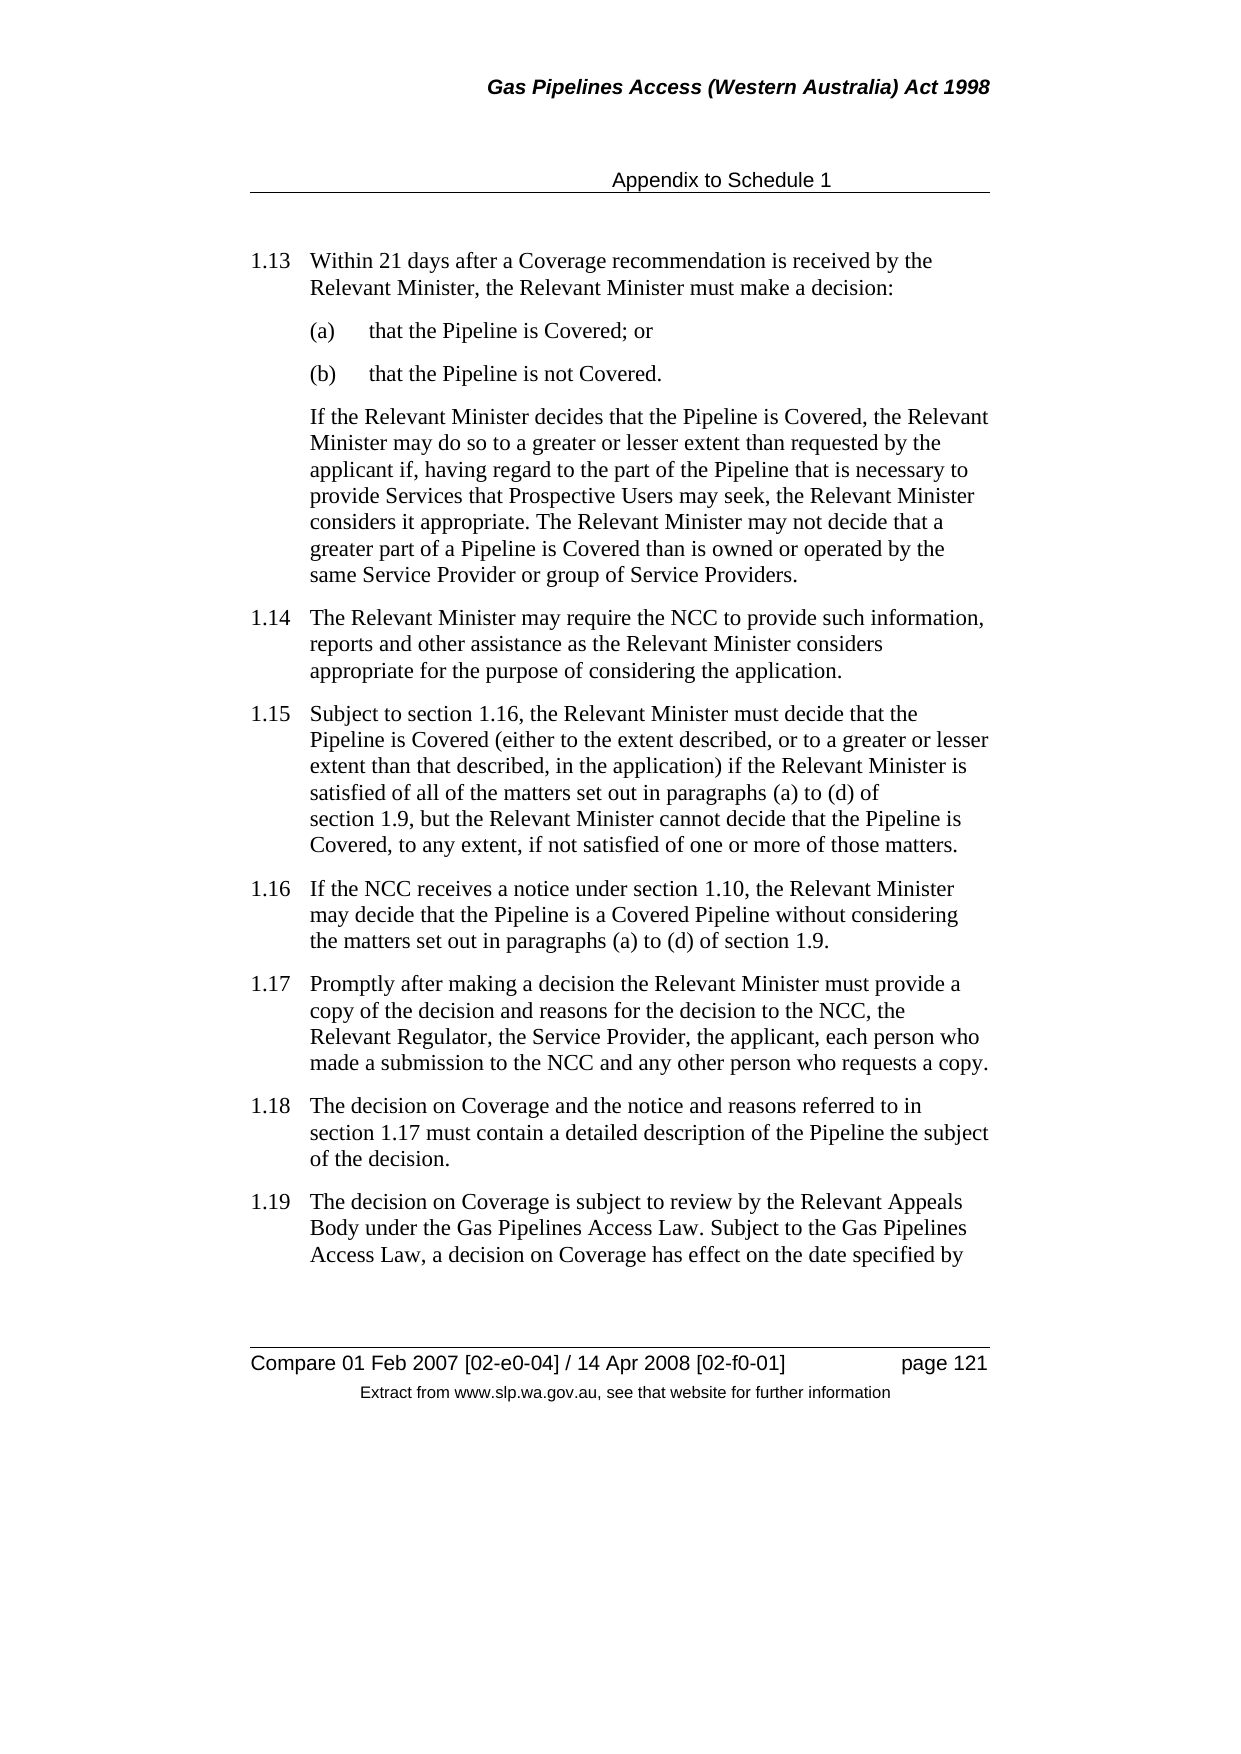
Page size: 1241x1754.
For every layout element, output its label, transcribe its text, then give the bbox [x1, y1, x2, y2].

text 1.16 If the NCC receives a notice under section 1.10, the Relevant Minister may decide that the Pipeline is a Covered Pipeline without considering the matters set out in paragraphs (a) to (d) of section 1.9. [250, 874, 990, 954]
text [250, 1188, 990, 1267]
text (a) that the Pipeline is Covered; or [250, 317, 990, 343]
text 1.13 Within 21 days after a Coverage recommendation is received by the Relevant Minister, the Relevant Minister must make a decision: [250, 247, 990, 300]
text 1.14 The Relevant Minister may require the NCC to provide such information, reports and other assistance as the Relevant Minister considers appropriate for the purpose of considering the application. [250, 604, 990, 683]
text (b) that the Pipeline is not Covered. [250, 360, 990, 386]
text If the Relevant Minister decides that the Pipeline is Covered, the Relevant Minister may do so to a greater or lesser extent than requested by the applicant if, having regard to the part of the Pipeline that is necessary to provide Services that Prospective Users may seek, the Relevant Minister considers it appropriate. The Relevant Minister may not decide that a greater part of a Pipeline is Covered than is owned or operated by the same Service Provider or group of Service Providers. [250, 403, 990, 587]
text 1.15 Subject to section 1.16, the Relevant Minister must decide that the Pipeline is Covered (either to the extent described, or to a greater or lesser extent than that described, in the application) if the Relevant Minister is satisfied of all of the matters set out in paragraphs (a) to (d) of section 1.9, but the Relevant Minister cannot decide that the Pipeline is Covered, to any extent, if not satisfied of one or more of those matters. [250, 700, 990, 858]
text 1.18 The decision on Coverage and the notice and reasons referred to in section 1.17 must contain a detailed description of the Pipeline the subject of the decision. [250, 1092, 990, 1171]
text 1.17 Promptly after making a decision the Relevant Minister must provide a copy of the decision and reasons for the decision to the NCC, the Relevant Regulator, the Service Provider, the applicant, each person who made a submission to the NCC and any other person who requests a copy. [250, 970, 990, 1076]
